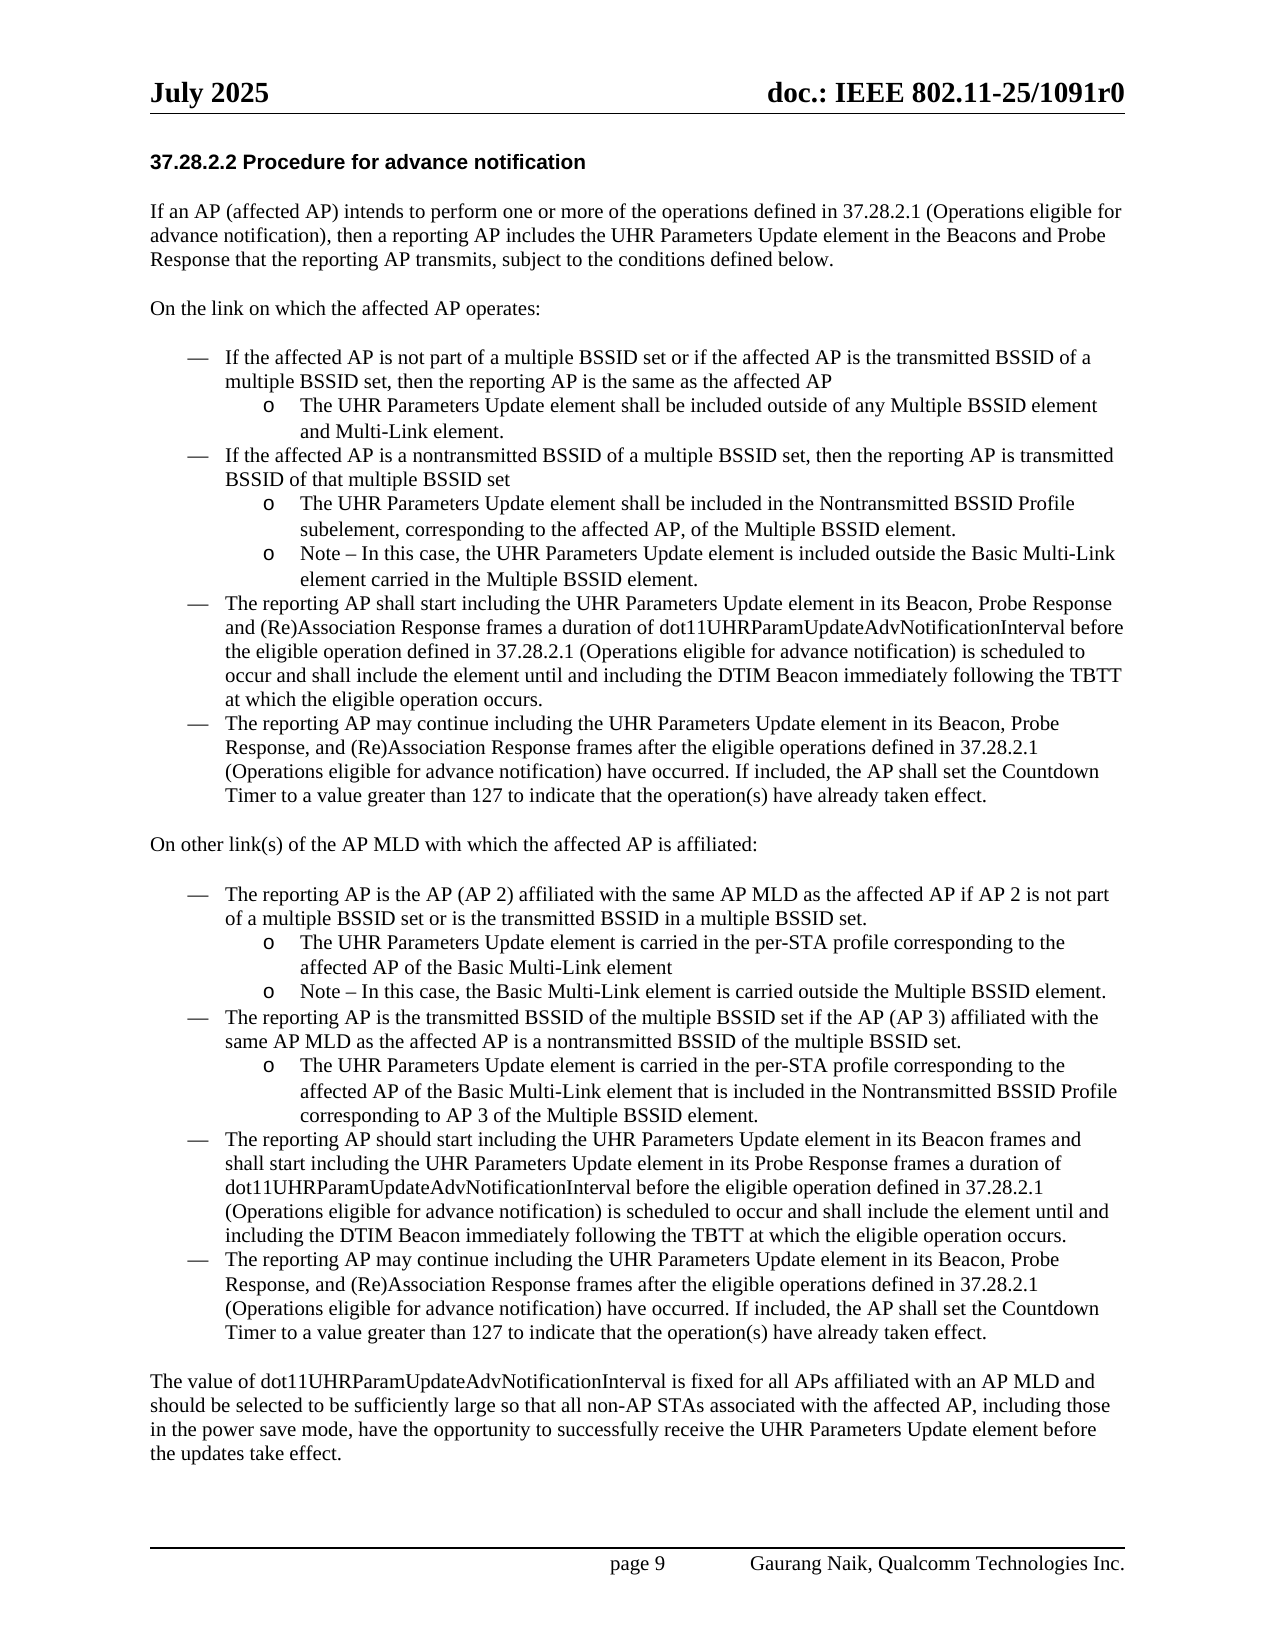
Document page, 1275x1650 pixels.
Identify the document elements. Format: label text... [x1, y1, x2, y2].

list The UHR Parameters Update element shall be included outside of any Multiple BSSID element and Multi-Link element. [262, 393, 1125, 443]
list The reporting AP may continue including the UHR Parameters Update element in its Beacon, Probe Response, and (Re)Association Response frames after the eligible operations defined in 37.28.2.1 (Operations eligible for advance notification) have occurred. If included, the AP shall set the Countdown Timer to a value greater than 127 to indicate that the operation(s) have already taken effect. [187, 711, 1125, 807]
list The UHR Parameters Update element shall be included in the Nontransmitted BSSID Profile subelement, corresponding to the affected AP, of the Multiple BSSID element. [262, 491, 1125, 541]
list The reporting AP may continue including the UHR Parameters Update element in its Beacon, Probe Response, and (Re)Association Response frames after the eligible operations defined in 37.28.2.1 (Operations eligible for advance notification) have occurred. If included, the AP shall set the Countdown Timer to a value greater than 127 to indicate that the operation(s) have already taken effect. [187, 1247, 1125, 1344]
text 37.28.2.2 Procedure for advance notification [150, 150, 1125, 174]
list The UHR Parameters Update element is carried in the per-STA profile corresponding to the affected AP of the Basic Multi-Link element that is included in the Nontransmitted BSSID Profile corresponding to AP 3 of the Multiple BSSID element. [262, 1053, 1125, 1127]
list The reporting AP should start including the UHR Parameters Update element in its Beacon frames and shall start including the UHR Parameters Update element in its Probe Response frames a duration of dot11UHRParamUpdateAdvNotificationInterval before the eligible operation defined in 37.28.2.1 (Operations eligible for advance notification) is scheduled to occur and shall include the element until and including the DTIM Beacon immediately following the TBTT at which the eligible operation occurs. [187, 1127, 1125, 1247]
list The reporting AP is the transmitted BSSID of the multiple BSSID set if the AP (AP 3) affiliated with the same AP MLD as the affected AP is a nontransmitted BSSID of the multiple BSSID set. [187, 1005, 1125, 1053]
text On other link(s) of the AP MLD with which the affected AP is affiliated: [150, 832, 1125, 856]
text On the link on which the affected AP operates: [150, 296, 1125, 320]
list If the affected AP is a nontransmitted BSSID of a multiple BSSID set, then the reporting AP is transmitted BSSID of that multiple BSSID set [187, 443, 1125, 491]
list If the affected AP is not part of a multiple BSSID set or if the affected AP is the transmitted BSSID of a multiple BSSID set, then the reporting AP is the same as the affected AP [187, 345, 1125, 393]
list The reporting AP shall start including the UHR Parameters Update element in its Beacon, Probe Response and (Re)Association Response frames a duration of dot11UHRParamUpdateAdvNotificationInterval before the eligible operation defined in 37.28.2.1 (Operations eligible for advance notification) is scheduled to occur and shall include the element until and including the DTIM Beacon immediately following the TBTT at which the eligible operation occurs. [187, 591, 1125, 711]
list Note – In this case, the UHR Parameters Update element is included outside the Basic Multi-Link element carried in the Multiple BSSID element. [262, 541, 1125, 591]
text The value of dot11UHRParamUpdateAdvNotificationInterval is fixed for all APs affiliated with an AP MLD and should be selected to be sufficiently large so that all non-AP STAs associated with the affected AP, including those in the power save mode, have the opportunity to successfully receive the UHR Parameters Update element before the updates take effect. [150, 1369, 1125, 1465]
list The reporting AP is the AP (AP 2) affiliated with the same AP MLD as the affected AP if AP 2 is not part of a multiple BSSID set or is the transmitted BSSID in a multiple BSSID set. [187, 881, 1125, 929]
list The UHR Parameters Update element is carried in the per-STA profile corresponding to the affected AP of the Basic Multi-Link element [262, 929, 1125, 979]
text If an AP (affected AP) intends to perform one or more of the operations defined in 37.28.2.1 (Operations eligible for advance notification), then a reporting AP includes the UHR Parameters Update element in the Beacons and Probe Response that the reporting AP transmits, subject to the conditions defined below. [150, 199, 1125, 271]
list Note – In this case, the Basic Multi-Link element is carried outside the Multiple BSSID element. [262, 979, 1125, 1005]
